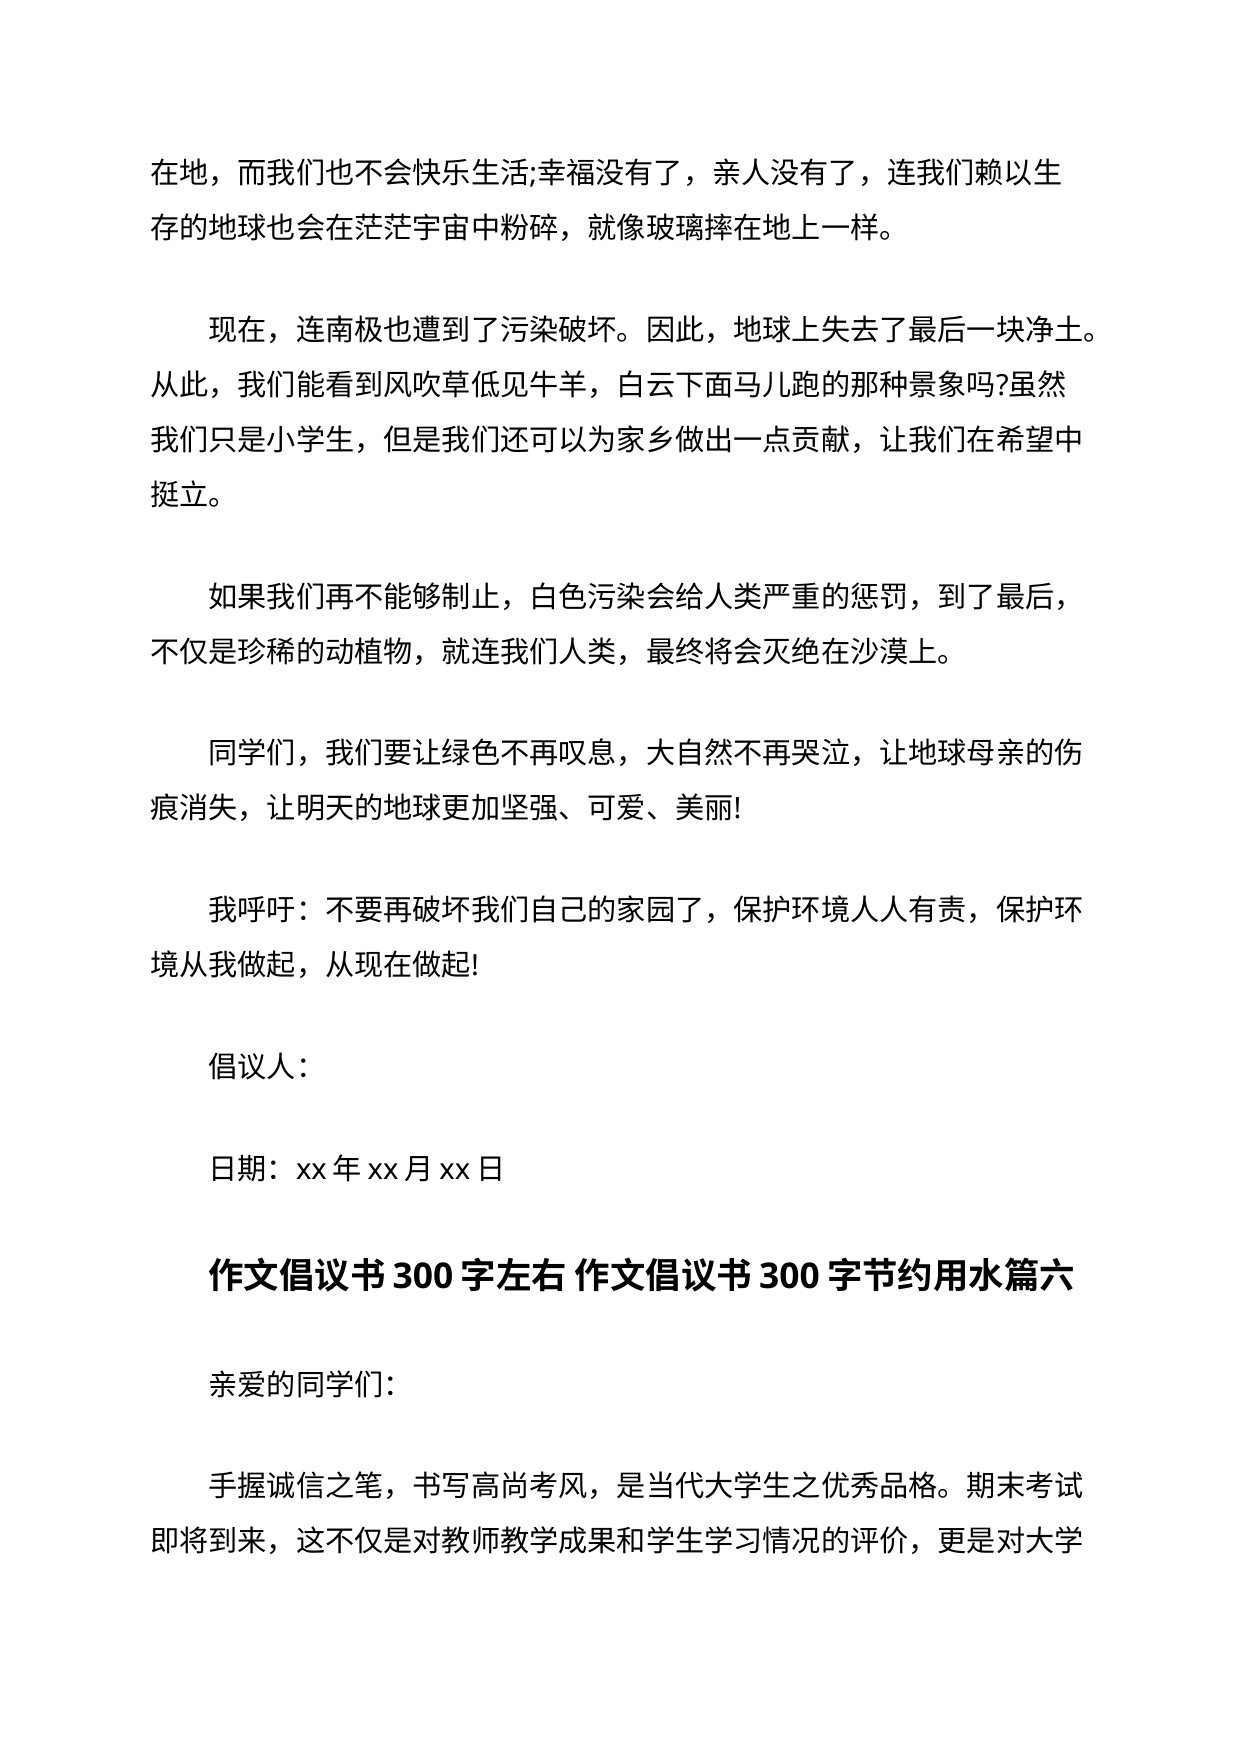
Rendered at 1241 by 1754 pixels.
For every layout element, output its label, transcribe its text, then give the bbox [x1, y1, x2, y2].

text 作文倡议书300字左右 作文倡议书300字节约用水篇六 [150, 1247, 1090, 1299]
text 日期：xx年xx月xx日 [150, 1146, 1090, 1188]
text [150, 150, 1090, 247]
text 同学们，我们要让绿色不再叹息，大自然不再哭泣，让地球母亲的伤痕消失，让明天的地球更加坚强、可爱、美丽! [150, 730, 1090, 827]
text 倡议人： [150, 1044, 1090, 1086]
text 如果我们再不能够制止，白色污染会给人类严重的惩罚，到了最后，不仅是珍稀的动植物，就连我们人类，最终将会灭绝在沙漠上。 [150, 573, 1090, 671]
text 现在，连南极也遭到了污染破坏。因此，地球上失去了最后一块净土。从此，我们能看到风吹草低见牛羊，白云下面马儿跑的那种景象吗?虽然我们只是小学生，但是我们还可以为家乡做出一点贡献，让我们在希望中挺立。 [150, 307, 1090, 514]
text 我呼吁：不要再破坏我们自己的家园了，保护环境人人有责，保护环境从我做起，从现在做起! [150, 887, 1090, 984]
text 亲爱的同学们： [150, 1361, 1090, 1403]
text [150, 1463, 1090, 1560]
